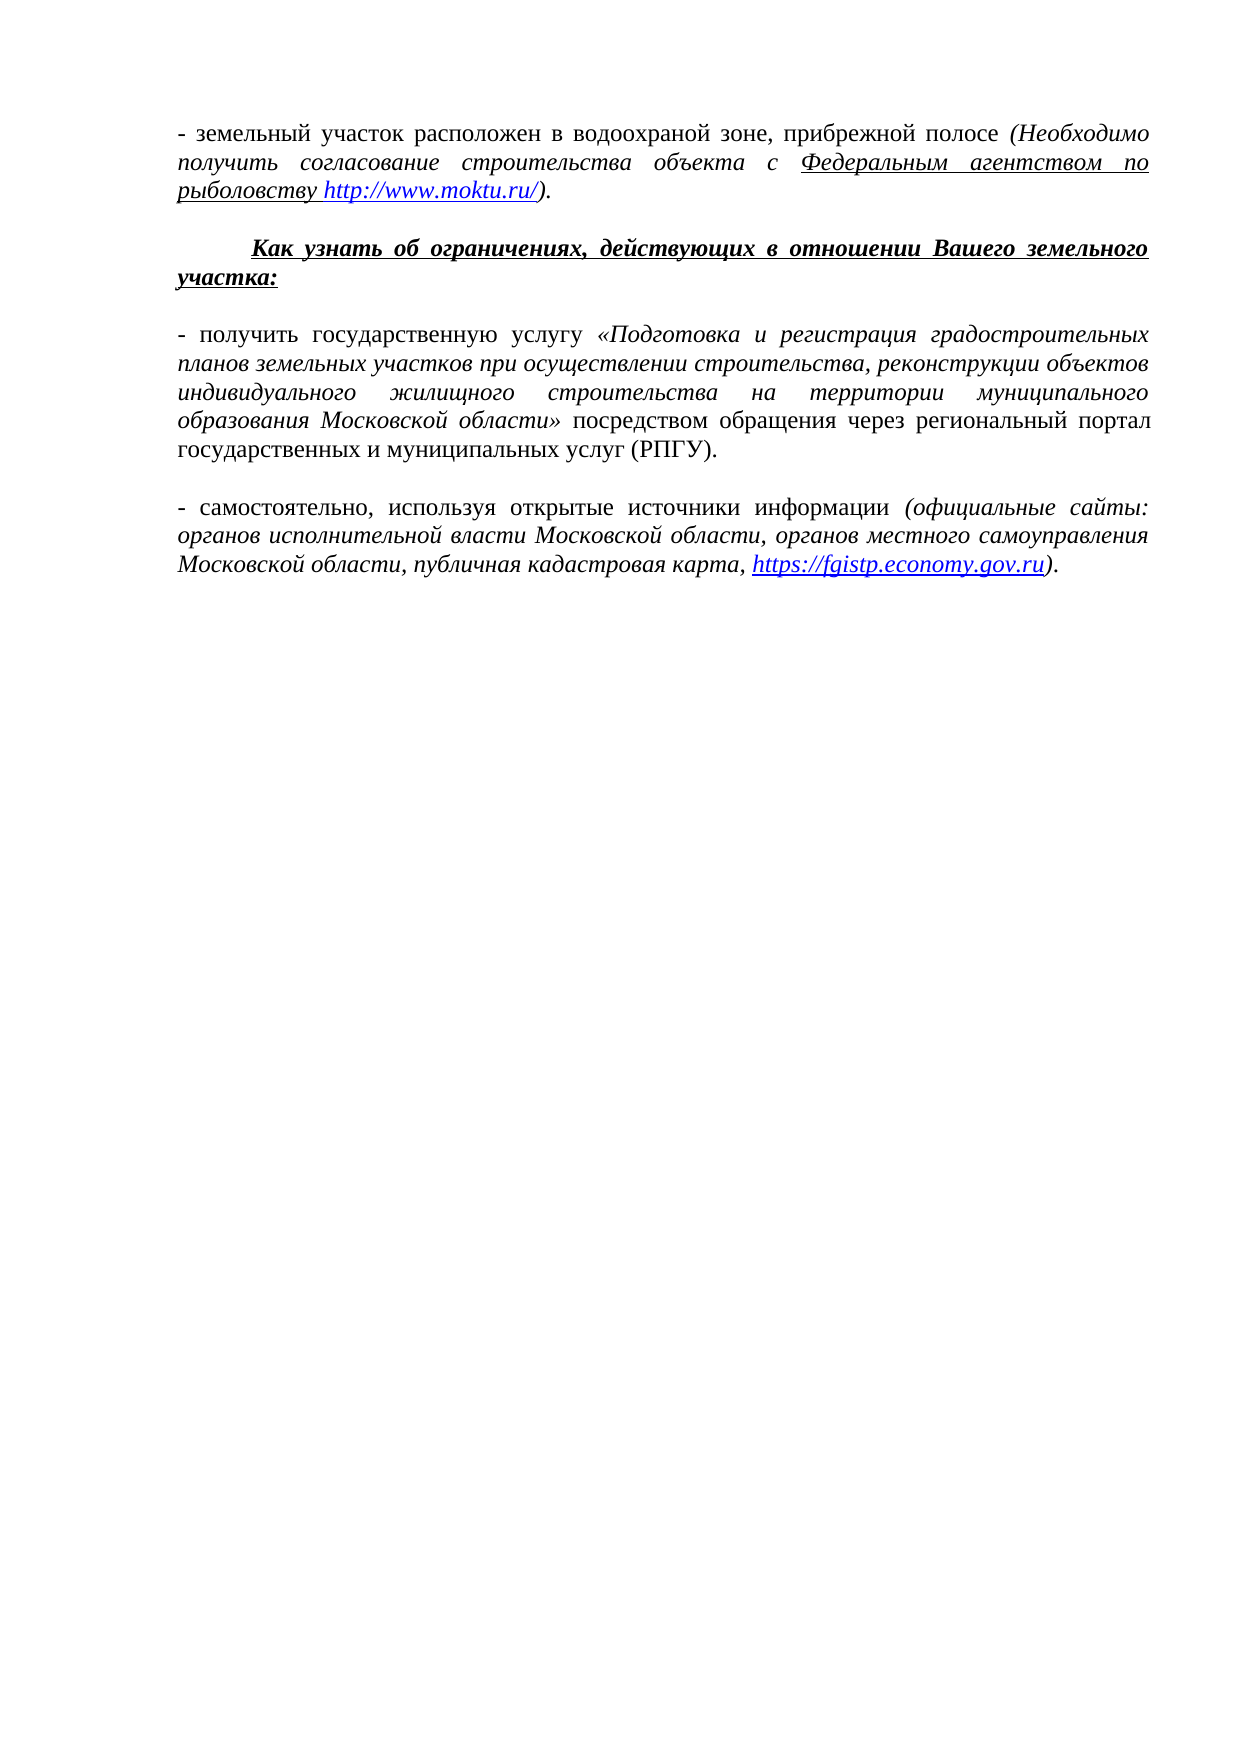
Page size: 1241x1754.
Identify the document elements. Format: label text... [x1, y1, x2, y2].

text - земельный участок расположен в водоохраной зоне, прибрежной полосе (Необходимо получить согласование строительства объекта с Федеральным агентством по рыболовству http://www.moktu.ru/). [177, 118, 1152, 204]
text - самостоятельно, используя открытые источники информации (официальные сайты: органов исполнительной власти Московской области, органов местного самоуправления Московской области, публичная кадастровая карта, https://fgistp.economy.gov.ru). [177, 492, 1152, 578]
text - получить государственную услугу «Подготовка и регистрация градостроительных планов земельных участков при осуществлении строительства, реконструкции объектов индивидуального жилищного строительства на территории муниципального образования Московской области» посредством обращения через региональный портал государственных и муниципальных услуг (РПГУ). [177, 319, 1152, 463]
text Как узнать об ограничениях, действующих в отношении Вашего земельного участка: [177, 233, 1152, 291]
